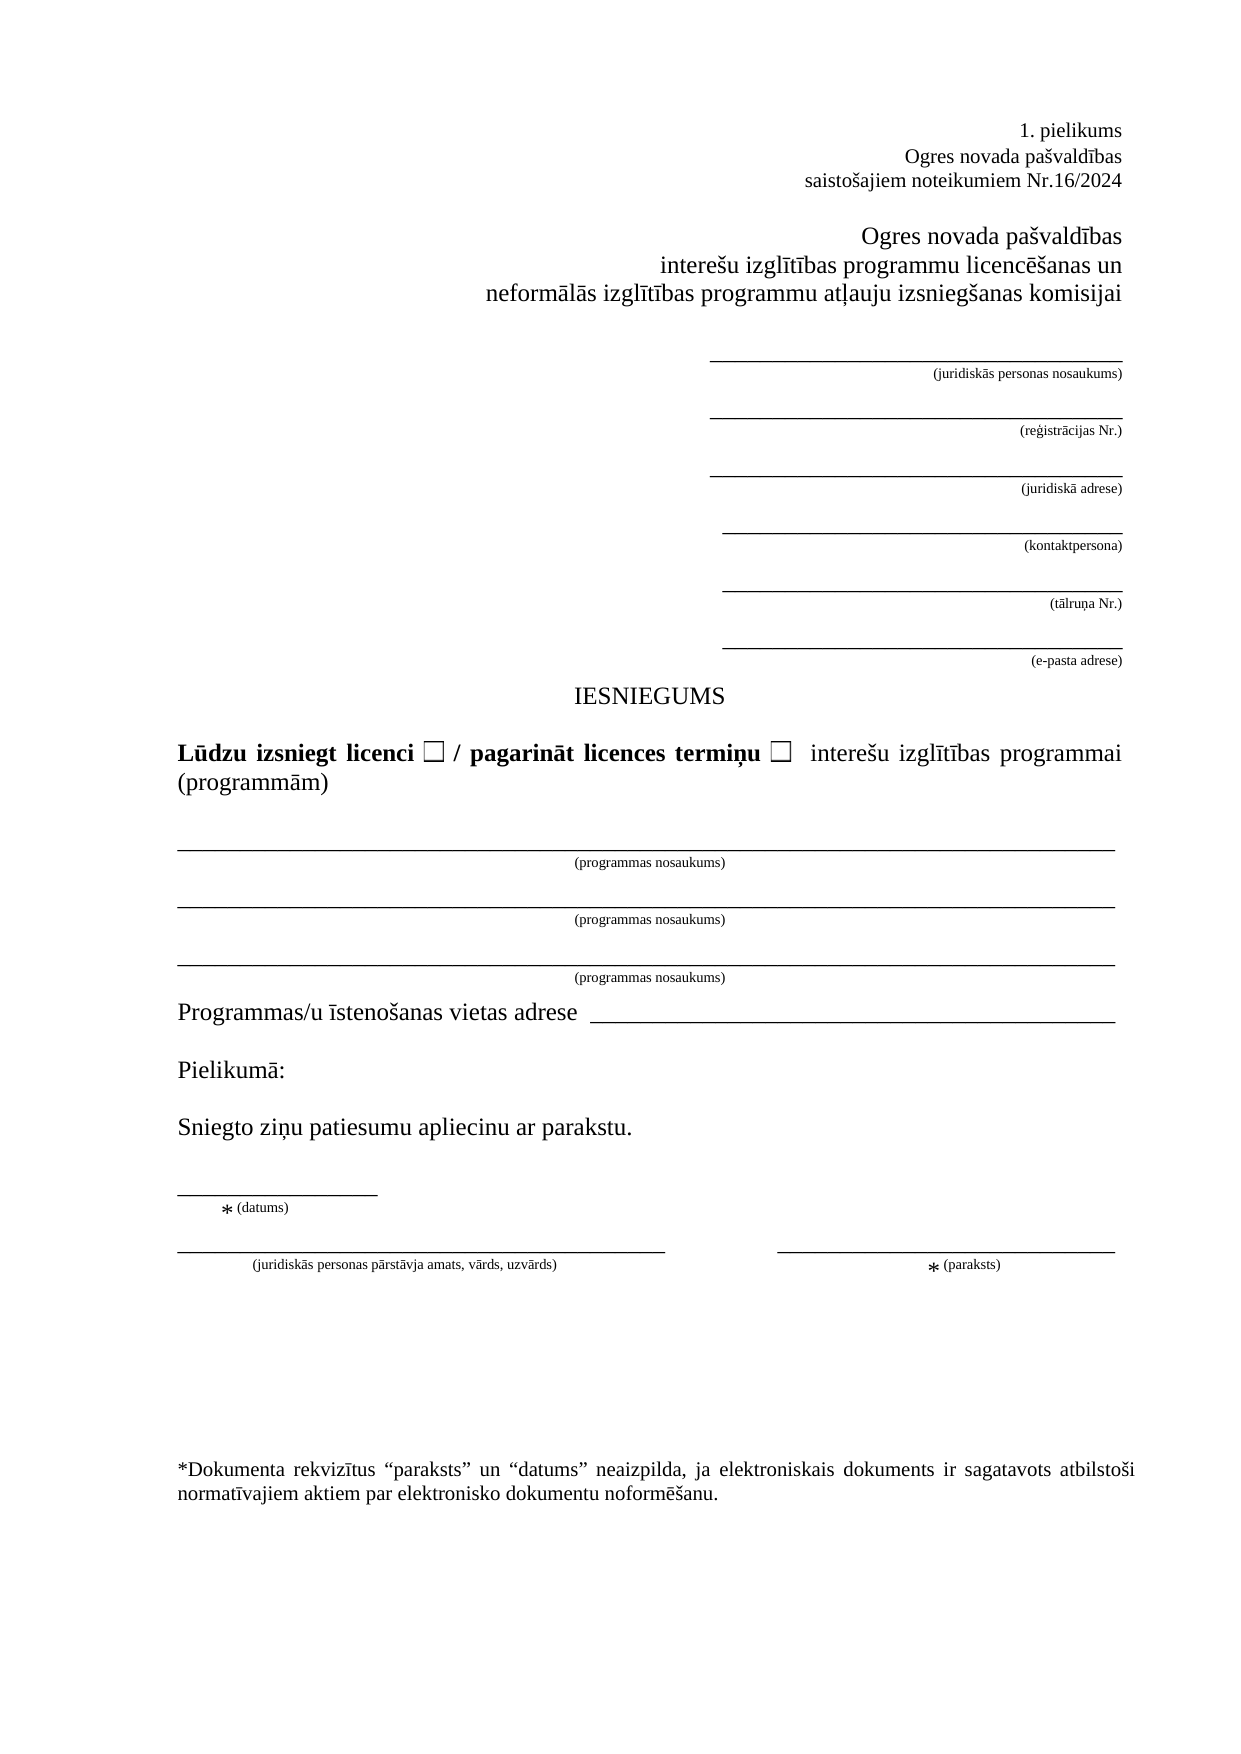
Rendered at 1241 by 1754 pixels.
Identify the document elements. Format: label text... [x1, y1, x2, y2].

text _________________________________ [177, 451, 1122, 480]
text * (datums) [177, 1198, 1122, 1227]
text _________________________________ [177, 393, 1122, 422]
picture [423, 741, 444, 762]
text ___________________________________________________________________________ [177, 825, 1122, 853]
text Lūdzu izsniegt licenci / pagarināt licences termiņu interešu izglītības programmai (programmām) [177, 738, 1122, 796]
text (kontaktpersona) [177, 537, 1122, 566]
text interešu izglītības programmu licencēšanas un [177, 250, 1122, 278]
text IESNIEGUMS [177, 681, 1122, 710]
text saistošajiem noteikumiem Nr.16/2024 [177, 168, 1122, 192]
text (programmas nosaukums) [177, 853, 1122, 882]
text *Dokumenta rekvizītus “paraksts” un “datums” neaizpilda, ja elektroniskais dokuments ir sagatavots atbilstoši normatīvajiem aktiem par elektronisko dokumentu noformēšanu. [177, 1457, 1137, 1505]
text _________________________________ [177, 336, 1122, 365]
text (juridiskā adrese) [177, 480, 1122, 508]
text (reģistrācijas Nr.) [177, 422, 1122, 451]
text ________________________________ [177, 623, 1122, 652]
text 1. pielikums [177, 118, 1122, 142]
text (tālruņa Nr.) [177, 595, 1122, 623]
text ___________________________________________________________________________ [177, 940, 1122, 968]
text ________________________________ [177, 566, 1122, 595]
text ________________________________ [177, 508, 1122, 537]
text Sniegto ziņu patiesumu apliecinu ar parakstu. [177, 1112, 1122, 1141]
text neformālās izglītības programmu atļauju izsniegšanas komisijai [177, 278, 1122, 307]
text _______________________________________ ___________________________ [177, 1227, 1122, 1256]
text Ogres novada pašvaldības [177, 144, 1122, 168]
text (programmas nosaukums) [177, 911, 1122, 940]
picture [770, 741, 792, 762]
text (juridiskās personas pārstāvja amats, vārds, uzvārds) * (paraksts) [177, 1256, 1122, 1285]
text Pielikumā: [177, 1055, 1122, 1083]
text Ogres novada pašvaldības [177, 221, 1122, 250]
text Programmas/u īstenošanas vietas adrese __________________________________________ [177, 997, 1122, 1026]
text (e-pasta adrese) [177, 652, 1122, 681]
text ___________________________________________________________________________ [177, 882, 1122, 911]
text (juridiskās personas nosaukums) [177, 365, 1122, 393]
text (programmas nosaukums) [177, 968, 1122, 997]
text ________________ [177, 1170, 1122, 1198]
